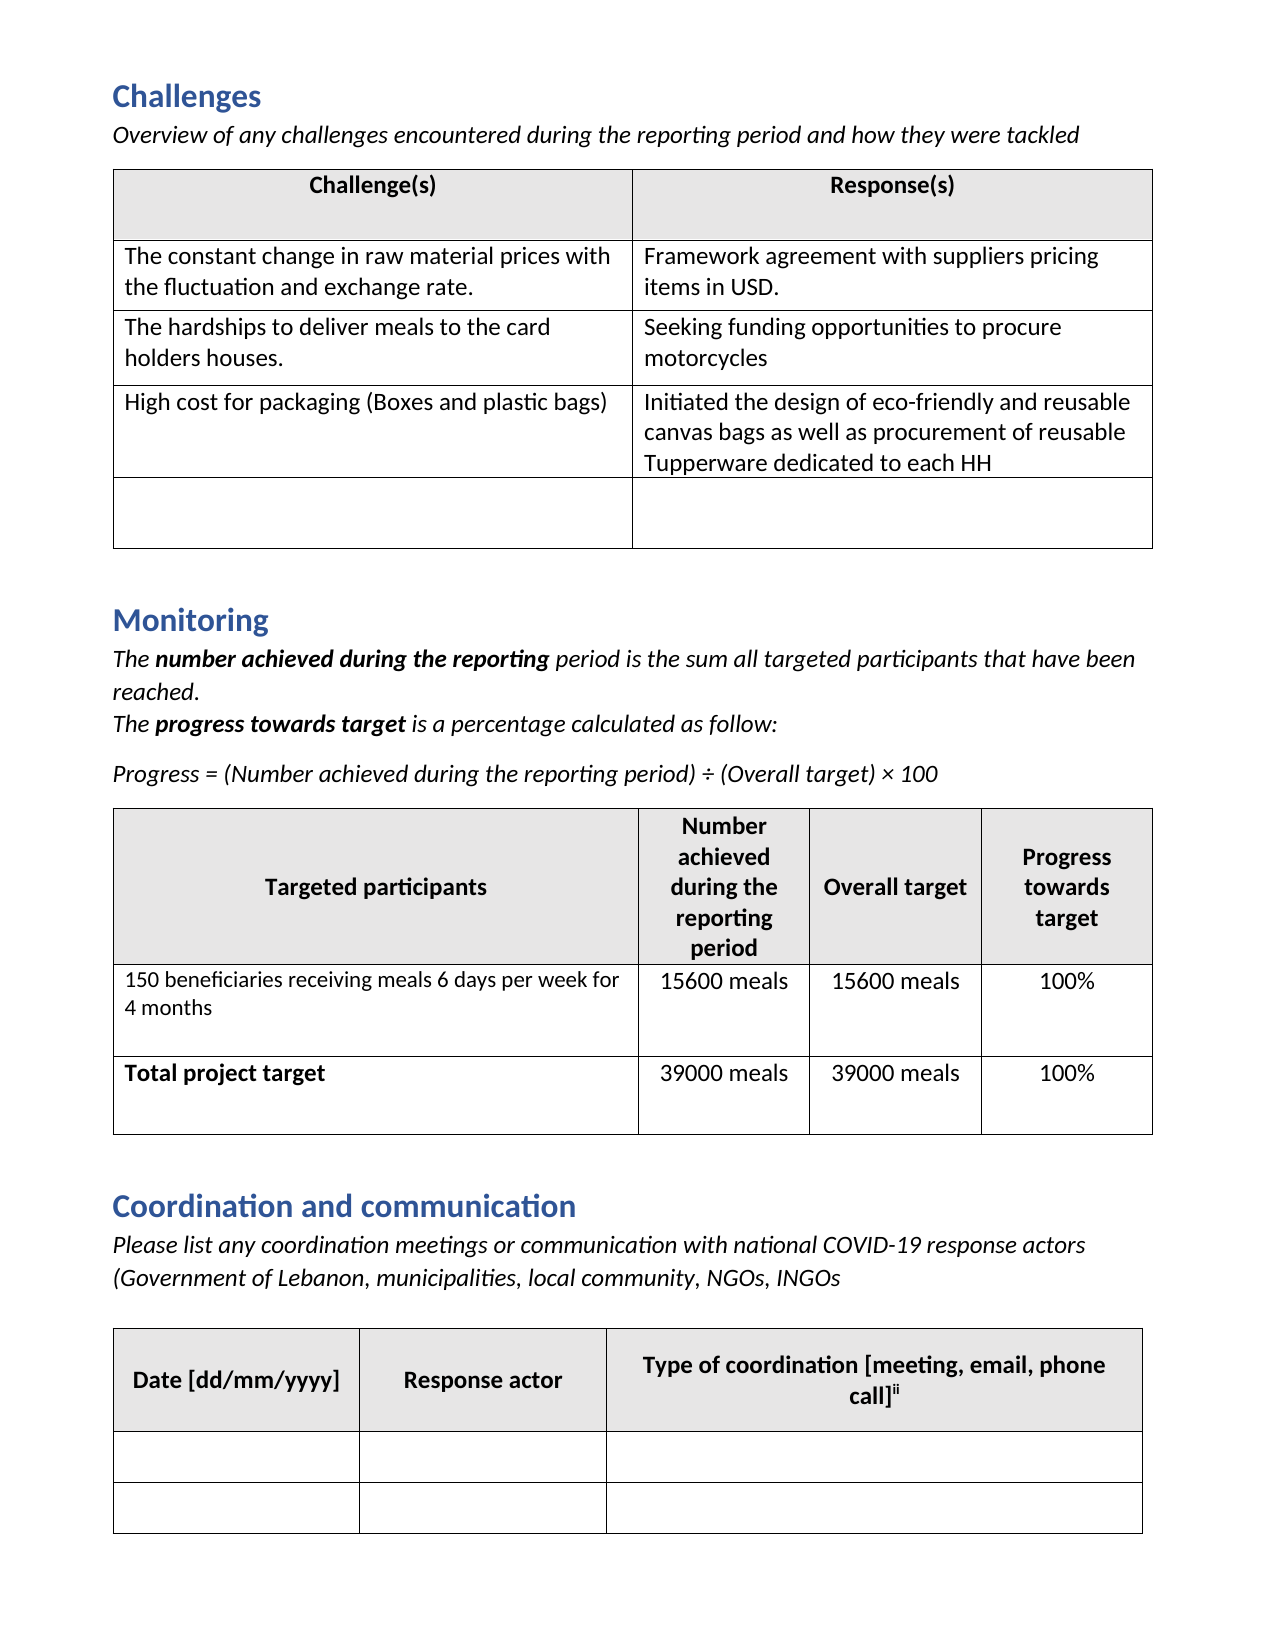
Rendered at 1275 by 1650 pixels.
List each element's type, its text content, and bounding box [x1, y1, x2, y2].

text Please list any coordination meetings or communication with national COVID-19 response actors (Government of Lebanon, municipalities, local community, NGOs, INGOs [112, 1229, 1162, 1292]
table_cell The constant change in raw material prices with the fluctuation and exchange rate. [114, 241, 632, 310]
table_cell 39000 meals [810, 1057, 981, 1134]
table_cell 39000 meals [639, 1057, 809, 1134]
table_cell 100% [982, 1057, 1152, 1134]
table_cell 15600 meals [639, 965, 809, 1056]
table_cell [607, 1432, 1142, 1482]
text Progress = (Number achieved during the reporting period) ÷ (Overall target) × 100 [112, 758, 1162, 789]
table_cell Framework agreement with suppliers pricing items in USD. [633, 241, 1152, 310]
table_cell Seeking funding opportunities to procure motorcycles [633, 311, 1152, 384]
table_cell [360, 1432, 606, 1482]
table_cell 150 beneficiaries receiving meals 6 days per week for 4 months [114, 965, 638, 1056]
table_cell [360, 1483, 606, 1532]
table_cell [114, 1432, 359, 1482]
table_cell Initiated the design of eco-friendly and reusable canvas bags as well as procurement of reusable Tupperware dedicated to each HH [633, 386, 1152, 477]
table_header Number achieved during the reporting period [639, 809, 809, 964]
table_header Type of coordination [meeting, email, phone call] [607, 1329, 1142, 1431]
table_header Response(s) [633, 170, 1152, 239]
table_header Overall target [810, 809, 981, 964]
table_cell 100% [982, 965, 1152, 1056]
table_cell [633, 478, 1152, 548]
table_header Progress towards target [982, 809, 1152, 964]
subtitle Coordination and communication [112, 1185, 1162, 1226]
subtitle Monitoring [112, 599, 1162, 639]
table_cell Total project target [114, 1057, 638, 1134]
text Overview of any challenges encountered during the reporting period and how they were tackled [112, 119, 1162, 149]
table_cell [114, 1483, 359, 1532]
table_header Date [dd/mm/yyyy] [114, 1329, 359, 1431]
table_header Response actor [360, 1329, 606, 1431]
table_cell The hardships to deliver meals to the card holders houses. [114, 311, 632, 384]
table_header Targeted participants [114, 809, 638, 964]
table_cell High cost for packaging (Boxes and plastic bags) [114, 386, 632, 477]
table_cell 15600 meals [810, 965, 981, 1056]
text The number achieved during the reporting period is the sum all targeted participants that have been reached. [112, 643, 1162, 706]
table_cell [607, 1483, 1142, 1532]
table_cell [114, 478, 632, 548]
subtitle Challenges [112, 75, 1162, 116]
text The progress towards target is a percentage calculated as follow: [112, 708, 1162, 739]
table_header Challenge(s) [114, 170, 632, 239]
